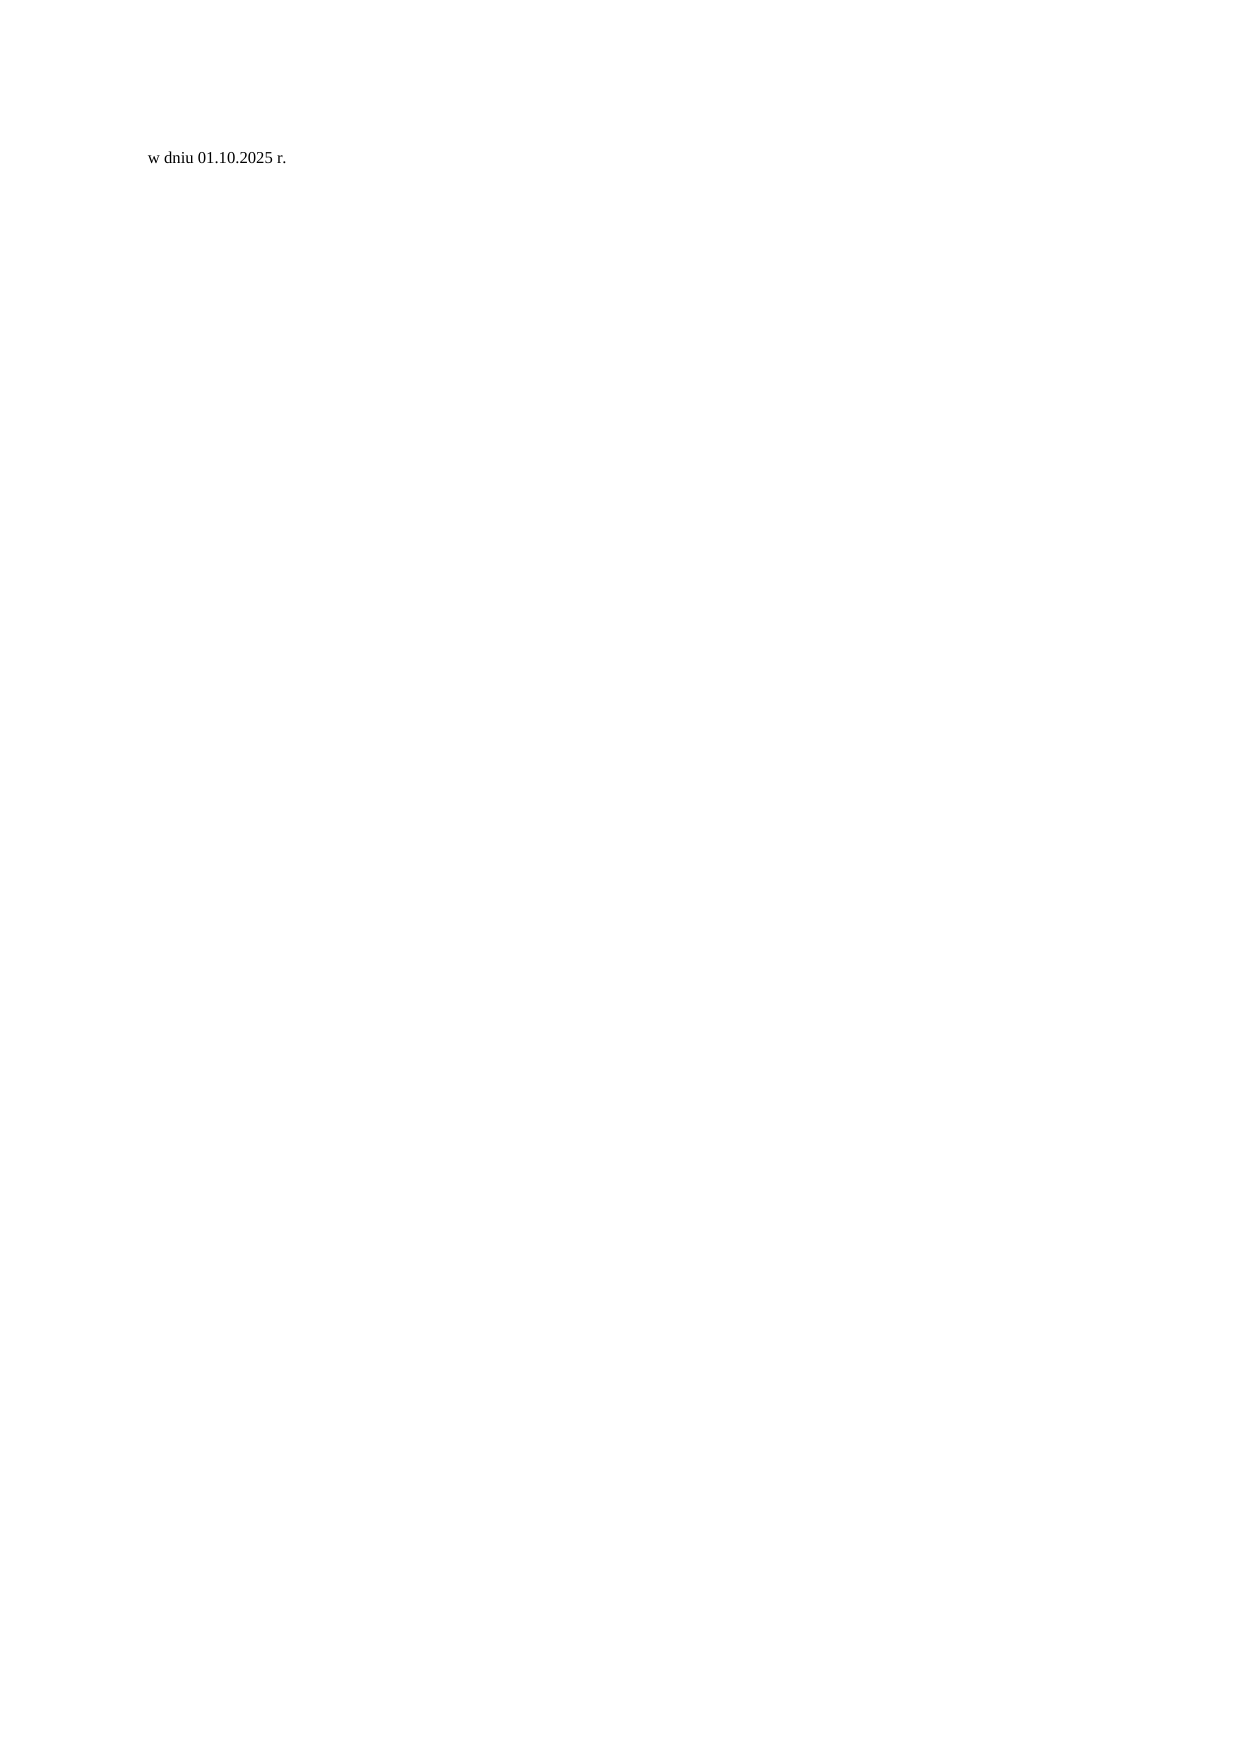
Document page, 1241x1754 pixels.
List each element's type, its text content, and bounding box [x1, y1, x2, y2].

text w dniu 01.10.2025 r. [148, 148, 1092, 167]
